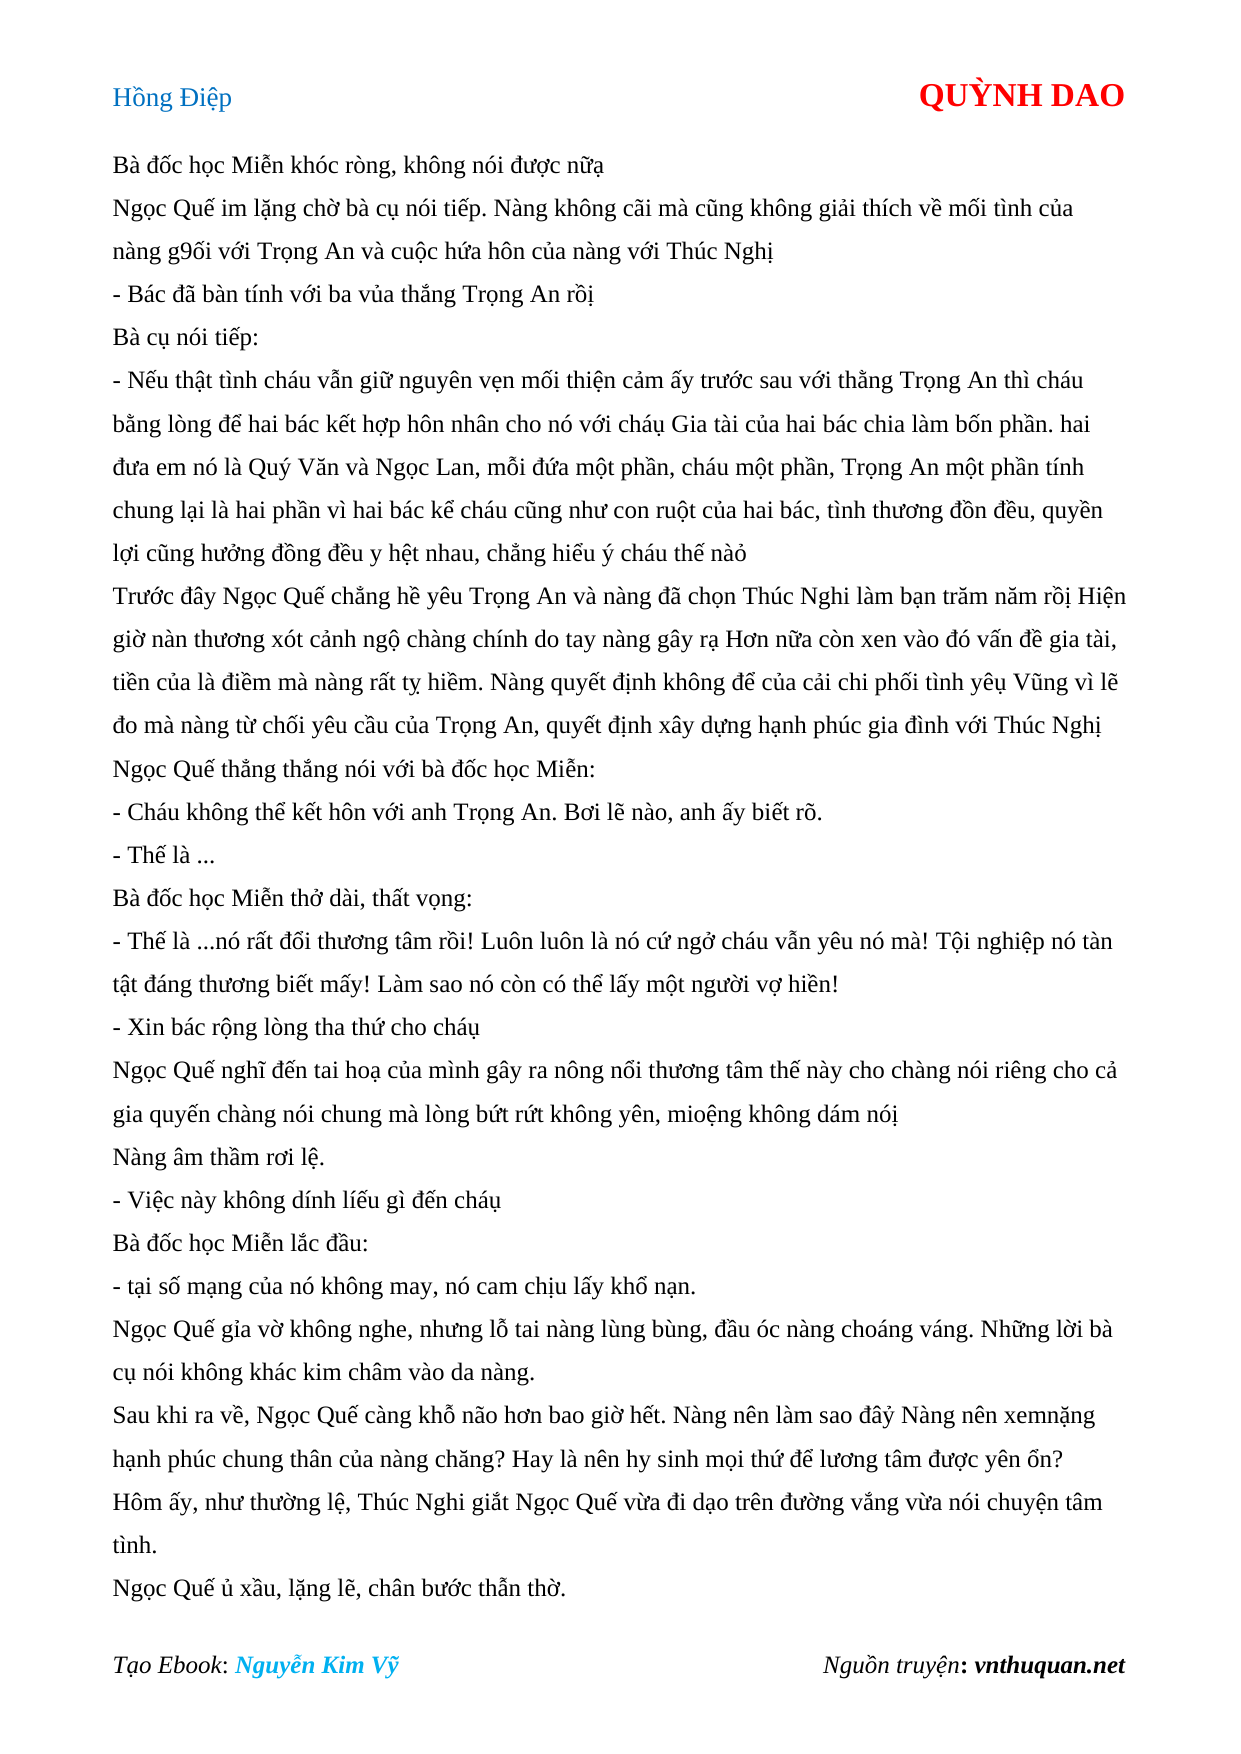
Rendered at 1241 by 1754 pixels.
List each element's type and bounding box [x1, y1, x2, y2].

text [112, 150, 1128, 1602]
